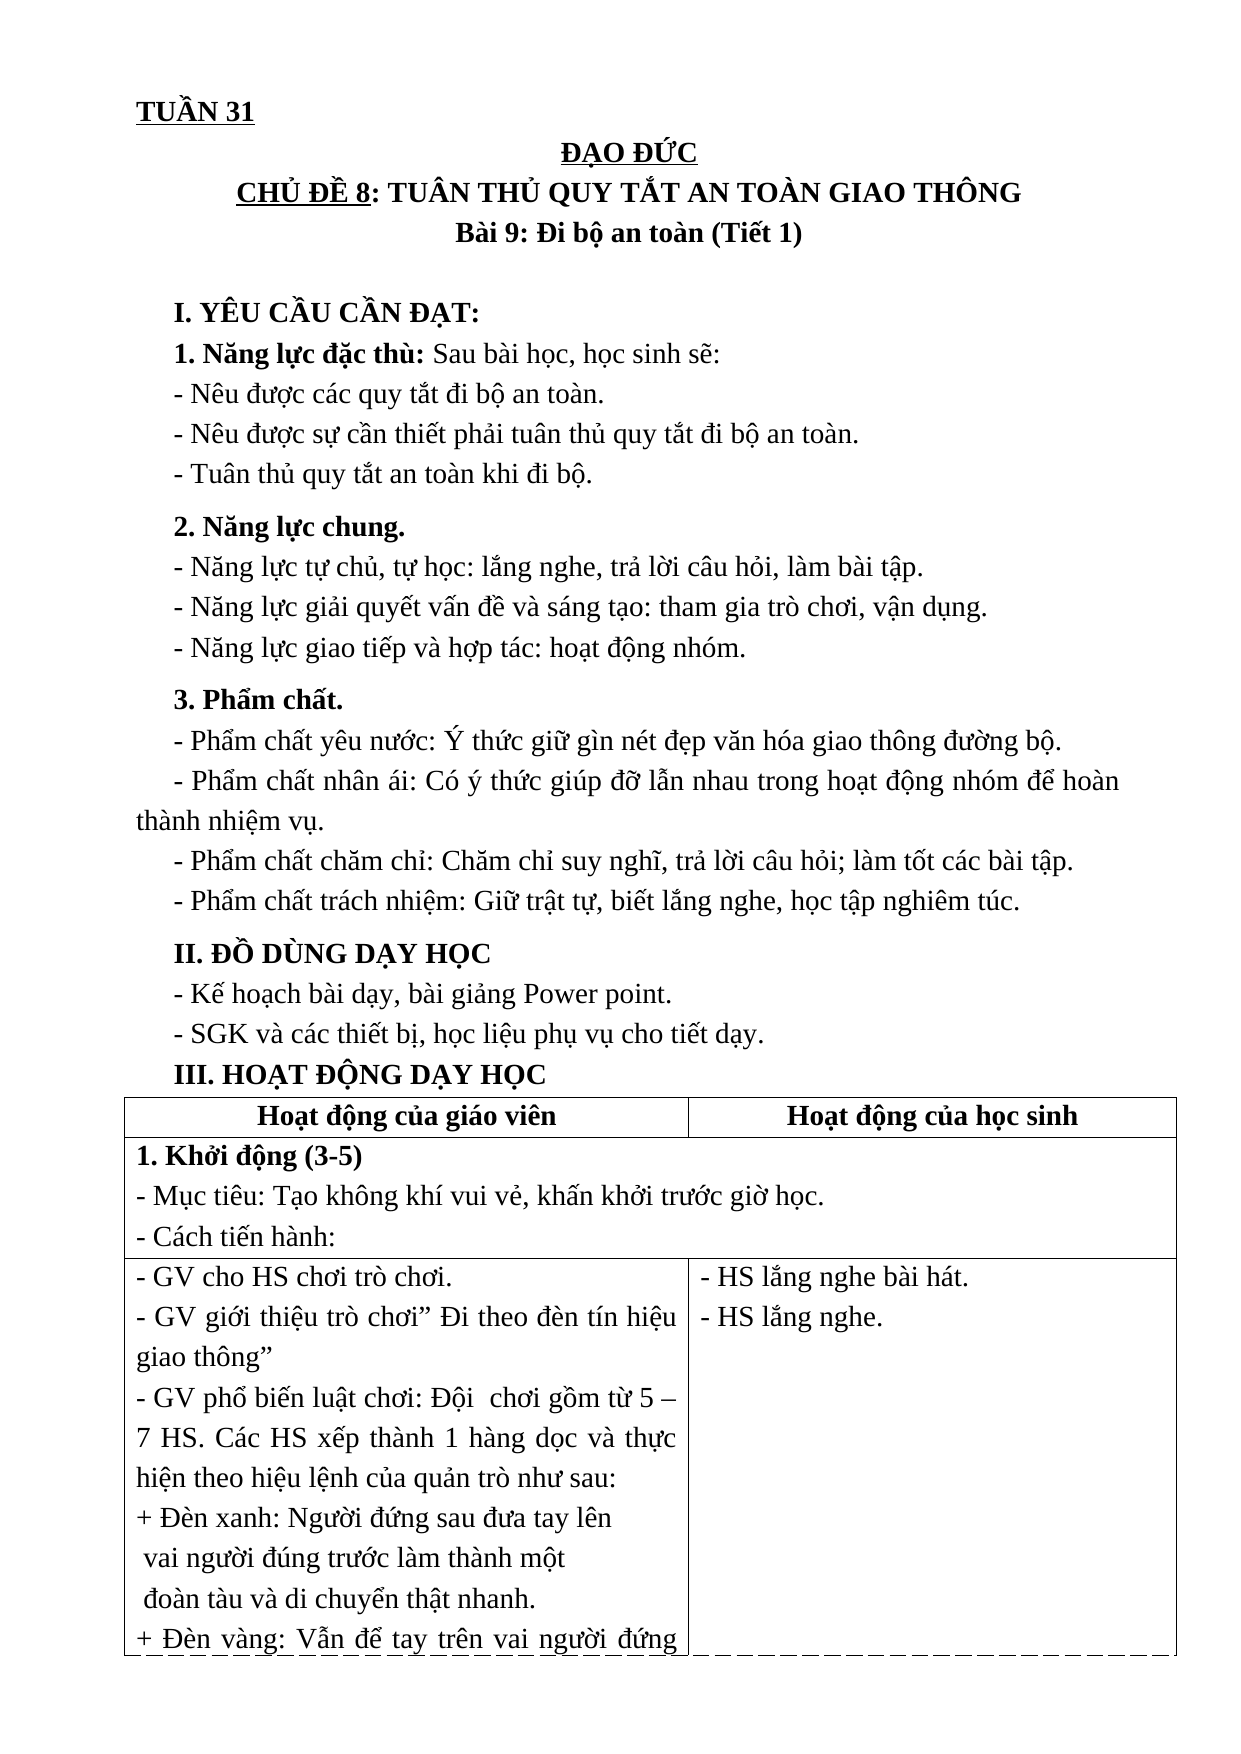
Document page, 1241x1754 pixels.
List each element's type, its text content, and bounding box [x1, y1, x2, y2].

text - Phẩm chất chăm chỉ: Chăm chỉ suy nghĩ, trả lời câu hỏi; làm tốt các bài tập. [136, 843, 1122, 877]
text - Nêu được sự cần thiết phải tuân thủ quy tắt đi bộ an toàn. [136, 416, 1122, 450]
text - Nêu được các quy tắt đi bộ an toàn. [136, 376, 1122, 409]
table_header Hoạt động của giáo viên [125, 1098, 688, 1137]
table_cell 1. Khởi động (3-5) - Mục tiêu: Tạo không khí vui vẻ, khấn khởi trước giờ học. - Cách tiến hành: [125, 1138, 1176, 1258]
text TUẦN 31 [136, 94, 1122, 128]
text - Kế hoạch bài dạy, bài giảng Power point. [136, 976, 1122, 1010]
text - Tuân thủ quy tắt an toàn khi đi bộ. [136, 456, 1122, 490]
text - Năng lực giải quyết vấn đề và sáng tạo: tham gia trò chơi, vận dụng. [136, 589, 1122, 623]
text 2. Năng lực chung. [136, 509, 1122, 543]
text 3. Phẩm chất. [136, 682, 1122, 716]
text - SGK và các thiết bị, học liệu phụ vụ cho tiết dạy. [136, 1017, 1122, 1050]
text - Phẩm chất trách nhiệm: Giữ trật tự, biết lắng nghe, học tập nghiêm túc. [136, 883, 1122, 917]
text ĐẠO ĐỨC [136, 135, 1122, 168]
table_cell - HS lắng nghe bài hát. - HS lắng nghe. - HS tham gia trò chơi - HS lắng nghe. - HS ghi bài vào vở [689, 1259, 1176, 1654]
text I. YÊU CẦU CẦN ĐẠT: [136, 296, 1122, 329]
text Bài 9: Đi bộ an toàn (Tiết 1) [136, 215, 1122, 249]
text - Năng lực giao tiếp và hợp tác: hoạt động nhóm. [136, 630, 1122, 663]
text II. ĐỒ DÙNG DẠY HỌC [136, 936, 1122, 970]
text III. HOẠT ĐỘNG DẠY HỌC [136, 1057, 1122, 1090]
text - Phẩm chất yêu nước: Ý thức giữ gìn nét đẹp văn hóa giao thông đường bộ. [136, 723, 1122, 756]
text CHỦ ĐỀ 8: TUÂN THỦ QUY TẮT AN TOÀN GIAO THÔNG [136, 175, 1122, 208]
text - Phẩm chất nhân ái: Có ý thức giúp đỡ lẫn nhau trong hoạt động nhóm để hoàn thành nhiệm vụ. [136, 763, 1122, 837]
text 1. Năng lực đặc thù: Sau bài học, học sinh sẽ: [136, 336, 1122, 369]
text - Năng lực tự chủ, tự học: lắng nghe, trả lời câu hỏi, làm bài tập. [136, 549, 1122, 583]
table_header Hoạt động của học sinh [689, 1098, 1176, 1137]
